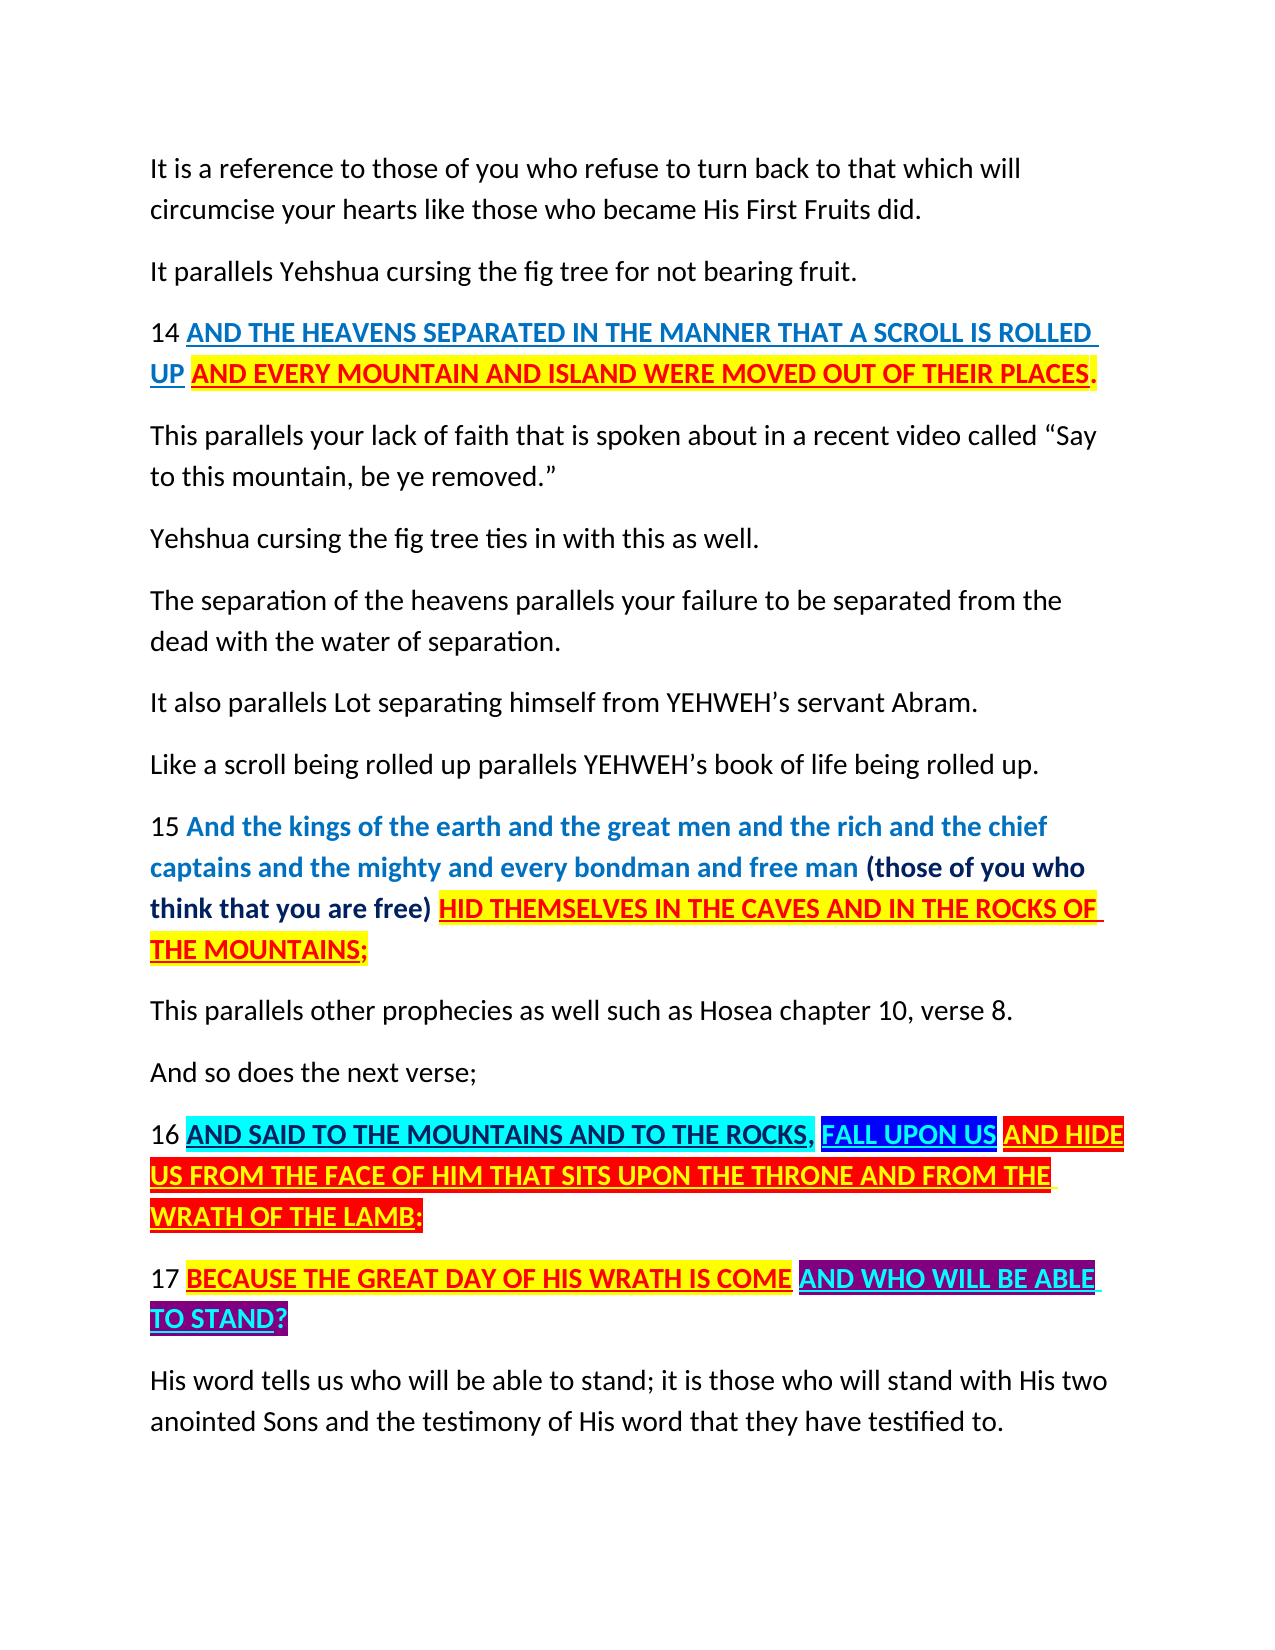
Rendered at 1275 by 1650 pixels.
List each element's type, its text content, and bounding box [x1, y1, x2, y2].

text It is a reference to those of you who refuse to turn back to that which will circumcise your hearts like those who became His First Fruits did. [150, 150, 1125, 227]
text It parallels Yehshua cursing the fig tree for not bearing fruit. [150, 253, 1125, 288]
text It also parallels Lot separating himself from YEHWEH’s servant Abram. [150, 684, 1125, 720]
text This parallels other prophecies as well such as Hosea chapter 10, verse 8. [150, 992, 1125, 1028]
text And so does the next verse; [150, 1054, 1125, 1090]
text Yehshua cursing the fig tree ties in with this as well. [150, 520, 1125, 556]
text 16 AND SAID TO THE MOUNTAINS AND TO THE ROCKS, FALL UPON US AND HIDE US FROM THE FACE OF HIM THAT SITS UPON THE THRONE AND FROM THE WRATH OF THE LAMB: [150, 1116, 1125, 1233]
text The separation of the heavens parallels your failure to be separated from the dead with the water of separation. [150, 582, 1125, 658]
text 14 AND THE HEAVENS SEPARATED IN THE MANNER THAT A SCROLL IS ROLLED UP AND EVERY MOUNTAIN AND ISLAND WERE MOVED OUT OF THEIR PLACES. [150, 314, 1125, 391]
text 15 And the kings of the earth and the great men and the rich and the chief captains and the mighty and every bondman and free man (those of you who think that you are free) HID THEMSELVES IN THE CAVES AND IN THE ROCKS OF THE MOUNTAINS; [150, 808, 1125, 966]
text Like a scroll being rolled up parallels YEHWEH’s book of life being rolled up. [150, 746, 1125, 782]
text 17 BECAUSE THE GREAT DAY OF HIS WRATH IS COME AND WHO WILL BE ABLE TO STAND? [150, 1260, 1125, 1336]
text This parallels your lack of faith that is spoken about in a recent video called “Say to this mountain, be ye removed.” [150, 417, 1125, 494]
text His word tells us who will be able to stand; it is those who will stand with His two anointed Sons and the testimony of His word that they have testified to. [150, 1362, 1125, 1439]
